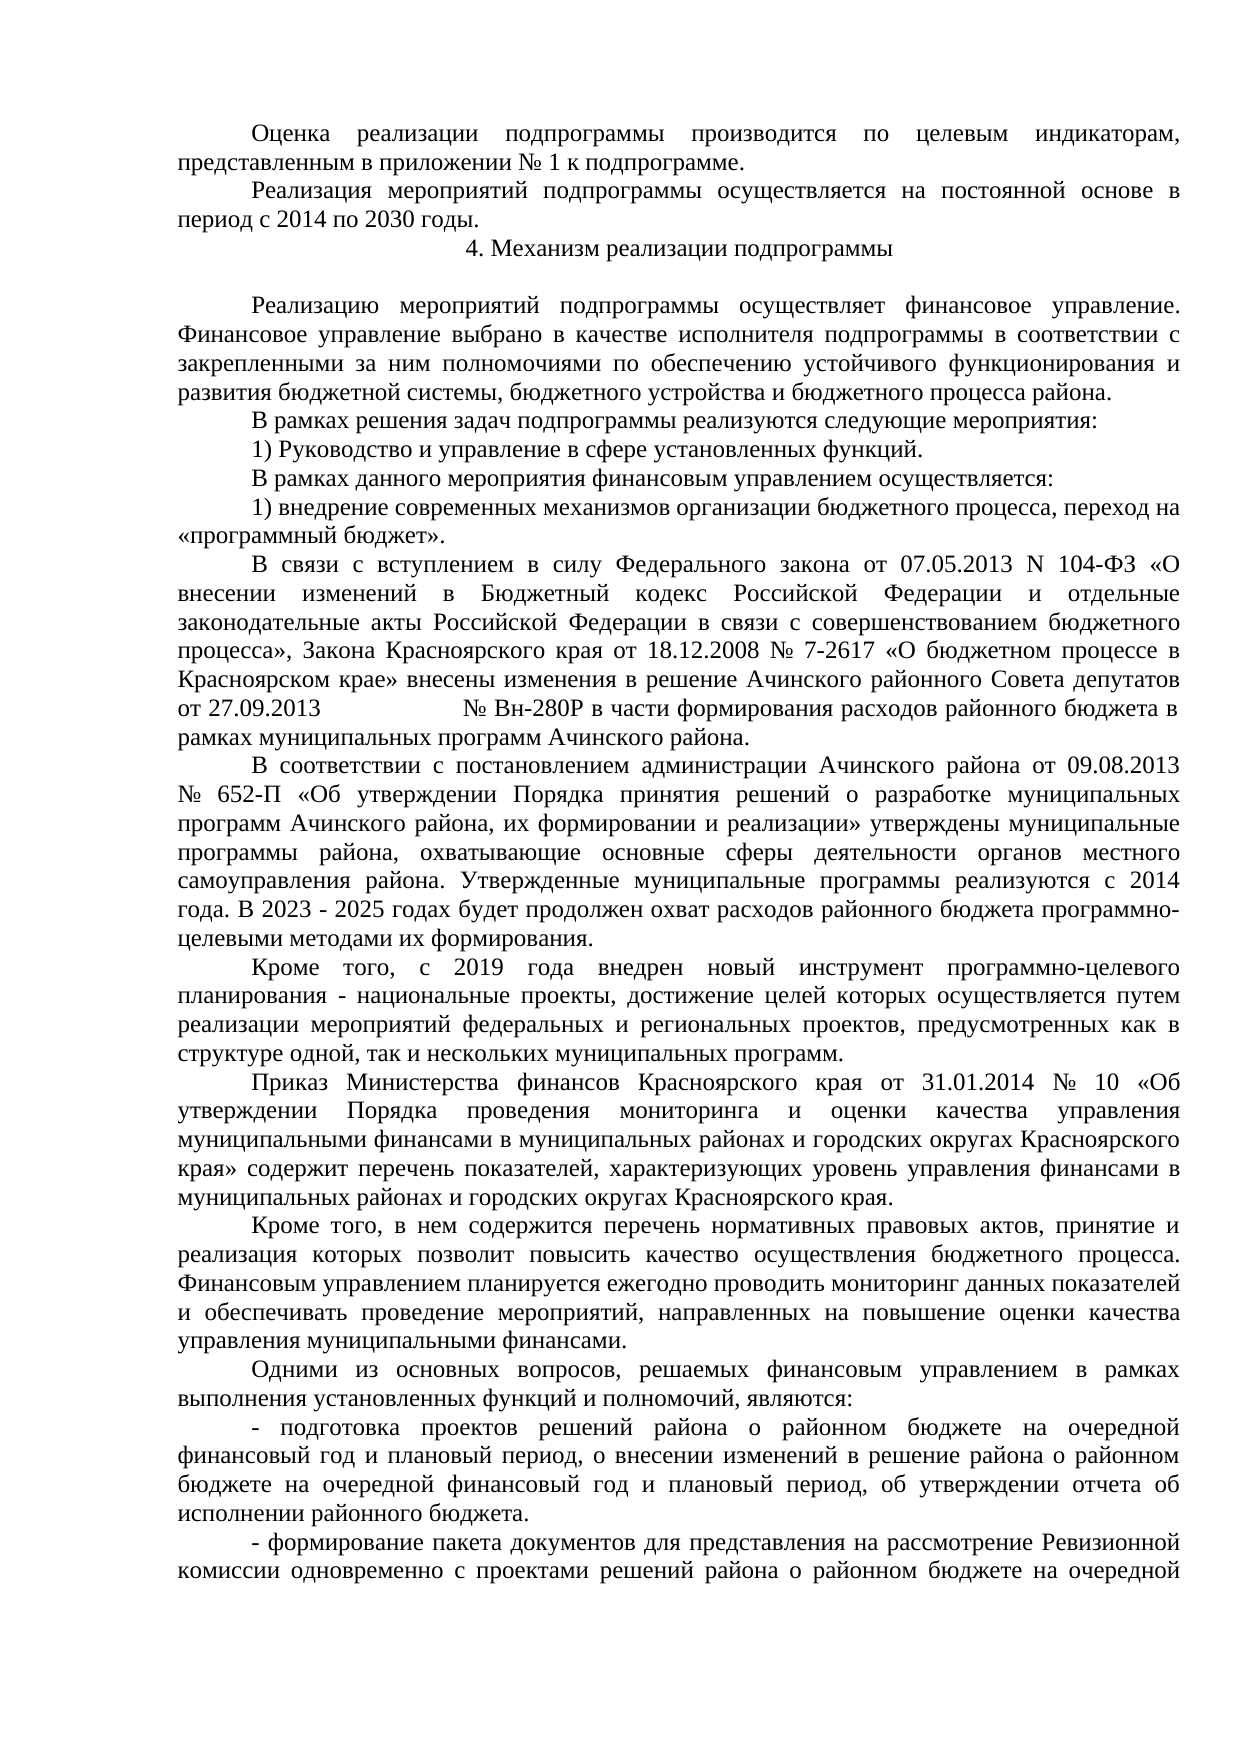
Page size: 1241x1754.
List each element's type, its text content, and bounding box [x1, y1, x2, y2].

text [177, 1527, 1181, 1584]
text В рамках решения задач подпрограммы реализуются следующие мероприятия: [177, 406, 1181, 434]
text В связи с вступлением в силу Федерального закона от 07.05.2013 N 104-ФЗ «О внесении изменений в Бюджетный кодекс Российской Федерации и отдельные законодательные акты Российской Федерации в связи с совершенствованием бюджетного процесса», Закона Красноярского края от 18.12.2008 № 7-2617 «О бюджетном процессе в Красноярском крае» внесены изменения в решение Ачинского районного Совета депутатов от 27.09.2013 № Вн-280Р в части формирования расходов районного бюджета в рамках муниципальных программ Ачинского района. [177, 549, 1181, 751]
text - подготовка проектов решений района о районном бюджете на очередной финансовый год и плановый период, о внесении изменений в решение района о районном бюджете на очередной финансовый год и плановый период, об утверждении отчета об исполнении районного бюджета. [177, 1412, 1181, 1527]
text Оценка реализации подпрограммы производится по целевым индикаторам, представленным в приложении № 1 к подпрограмме. [177, 118, 1181, 176]
text Одними из основных вопросов, решаемых финансовым управлением в рамках выполнения установленных функций и полномочий, являются: [177, 1354, 1181, 1412]
text Кроме того, в нем содержится перечень нормативных правовых актов, принятие и реализация которых позволит повысить качество осуществления бюджетного процесса. Финансовым управлением планируется ежегодно проводить мониторинг данных показателей и обеспечивать проведение мероприятий, направленных на повышение оценки качества управления муниципальными финансами. [177, 1211, 1181, 1354]
text В рамках данного мероприятия финансовым управлением осуществляется: [177, 463, 1181, 492]
text Кроме того, с 2019 года внедрен новый инструмент программно-целевого планирования - национальные проекты, достижение целей которых осуществляется путем реализации мероприятий федеральных и региональных проектов, предусмотренных как в структуре одной, так и нескольких муниципальных программ. [177, 952, 1181, 1067]
text Реализацию мероприятий подпрограммы осуществляет финансовое управление. Финансовое управление выбрано в качестве исполнителя подпрограммы в соответствии с закрепленными за ним полномочиями по обеспечению устойчивого функционирования и развития бюджетной системы, бюджетного устройства и бюджетного процесса района. [177, 291, 1181, 406]
text В соответствии с постановлением администрации Ачинского района от 09.08.2013 № 652-П «Об утверждении Порядка принятия решений о разработке муниципальных программ Ачинского района, их формировании и реализации» утверждены муниципальные программы района, охватывающие основные сферы деятельности органов местного самоуправления района. Утвержденные муниципальные программы реализуются с 2014 года. В 2023 - 2025 годах будет продолжен охват расходов районного бюджета программно-целевыми методами их формирования. [177, 751, 1181, 952]
text 4. Механизм реализации подпрограммы [177, 233, 1181, 262]
text 1) внедрение современных механизмов организации бюджетного процесса, переход на «программный бюджет». [177, 492, 1181, 549]
text 1) Руководство и управление в сфере установленных функций. [177, 434, 1181, 463]
text Реализация мероприятий подпрограммы осуществляется на постоянной основе в период с 2014 по 2030 годы. [177, 176, 1181, 233]
text Приказ Министерства финансов Красноярского края от 31.01.2014 № 10 «Об утверждении Порядка проведения мониторинга и оценки качества управления муниципальными финансами в муниципальных районах и городских округах Красноярского края» содержит перечень показателей, характеризующих уровень управления финансами в муниципальных районах и городских округах Красноярского края. [177, 1067, 1181, 1211]
